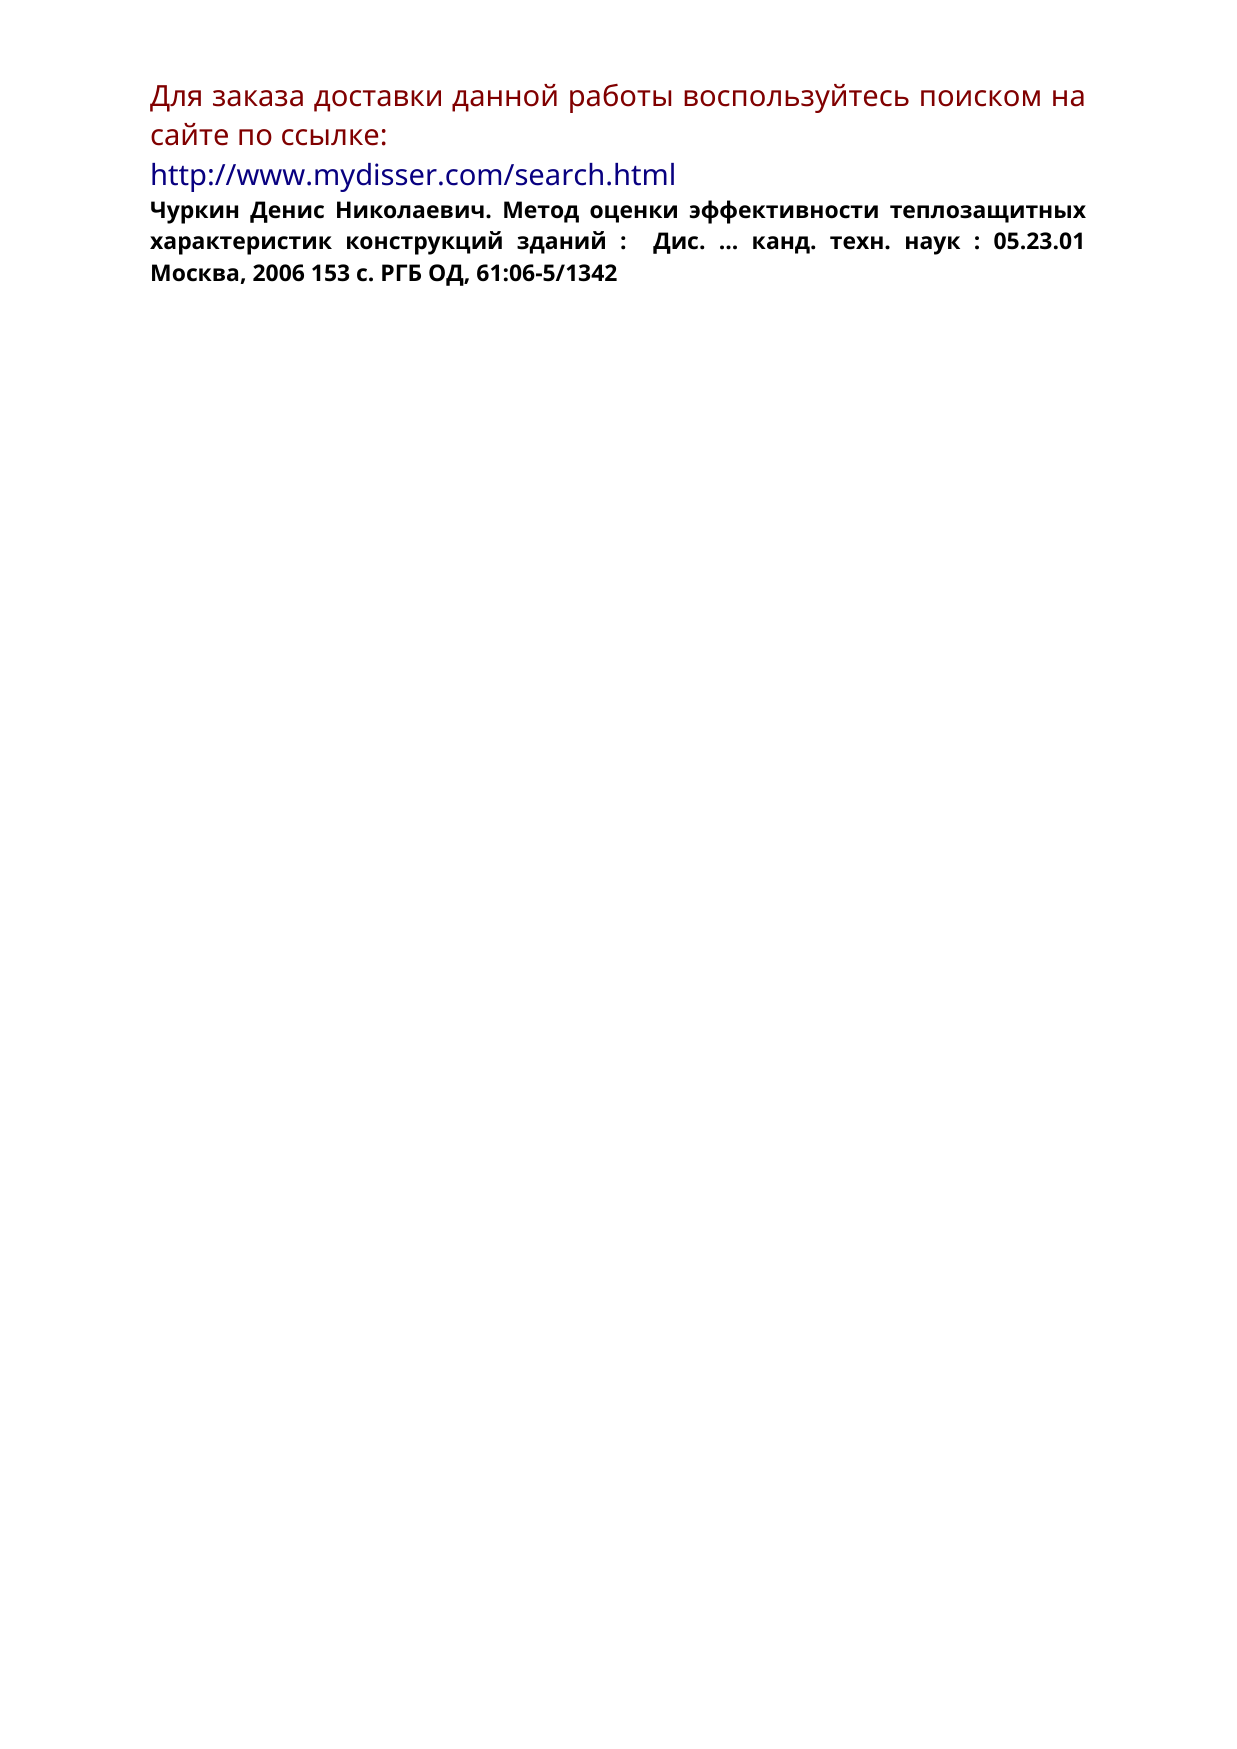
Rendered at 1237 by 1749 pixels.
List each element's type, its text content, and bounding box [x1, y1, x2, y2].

text Чуркин Денис Николаевич. Метод оценки эффективности теплозащитных характеристик конструкций зданий : Дис. ... канд. техн. наук : 05.23.01 Москва, 2006 153 с. РГБ ОД, 61:06-5/1342 [150, 194, 1086, 288]
